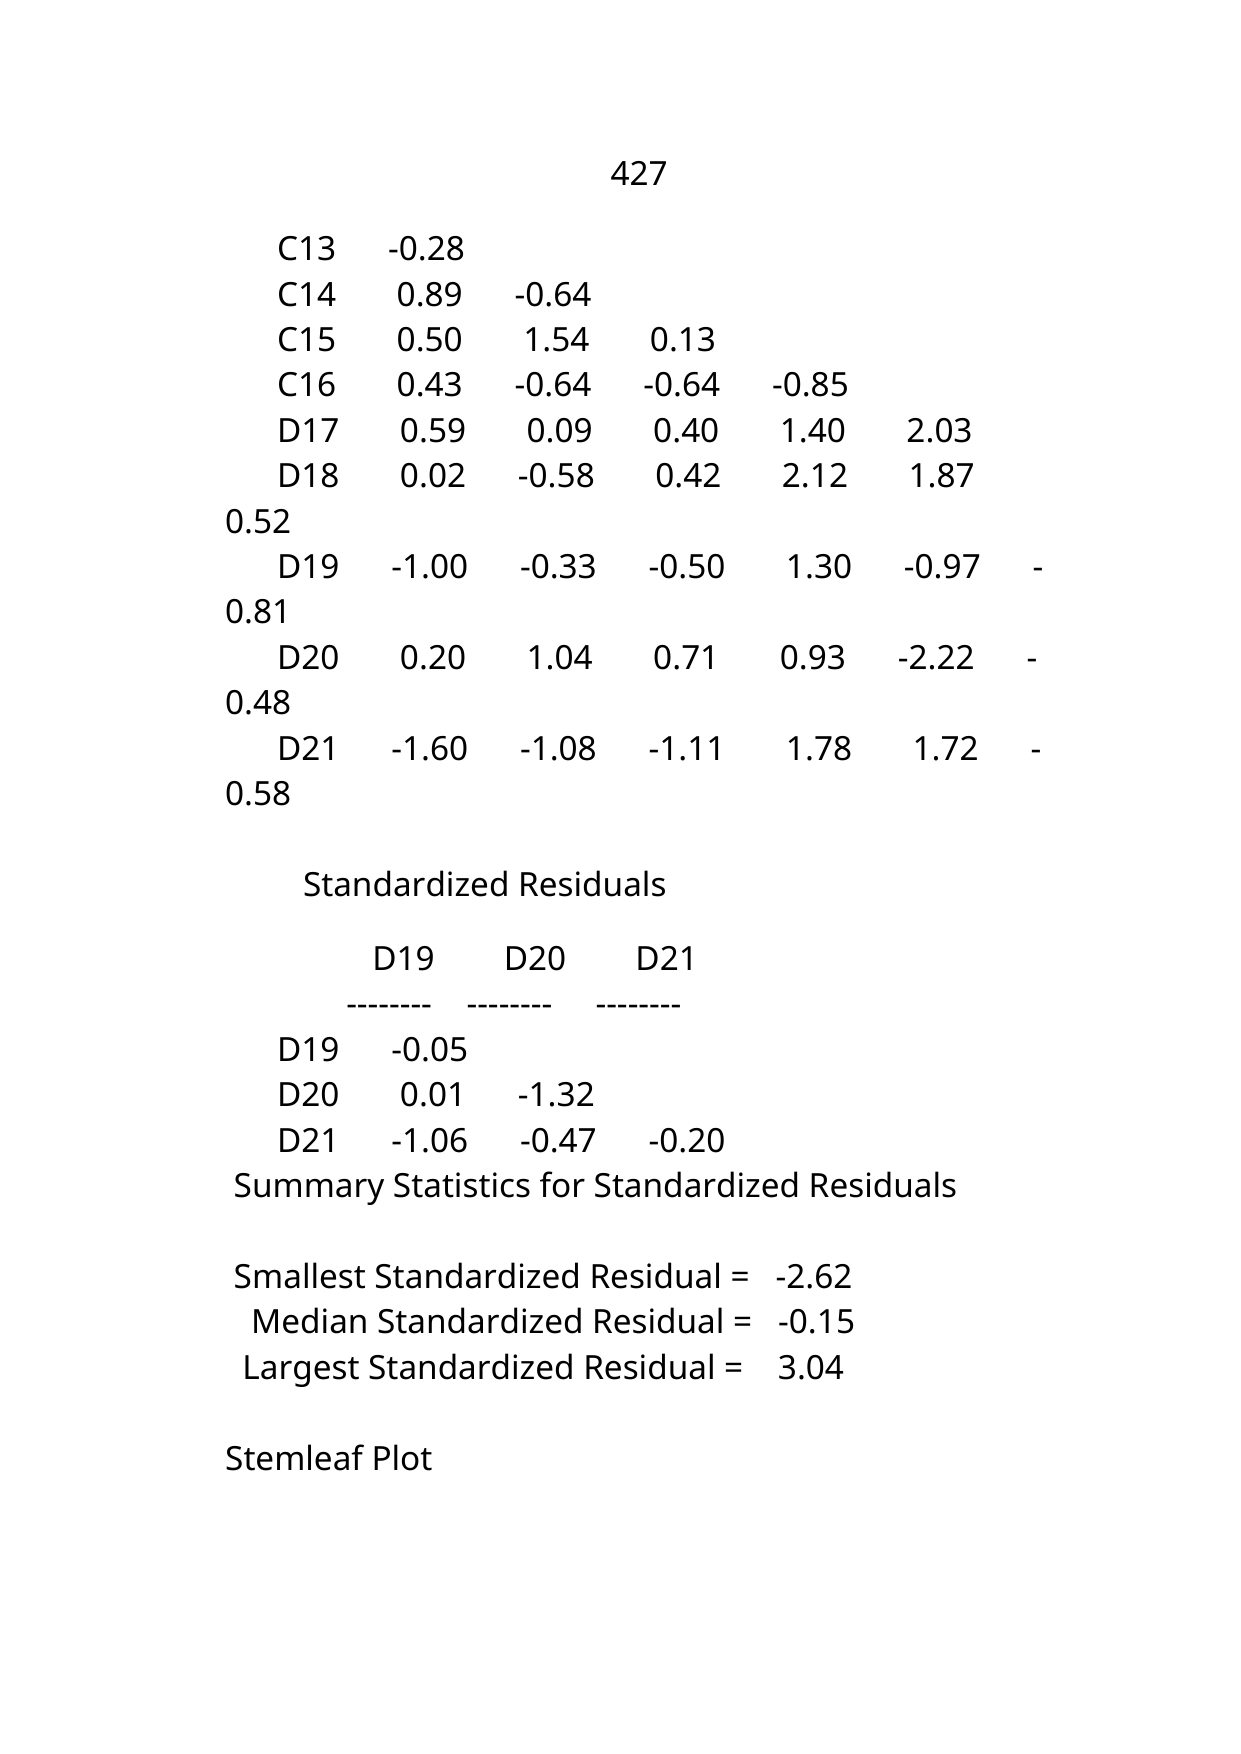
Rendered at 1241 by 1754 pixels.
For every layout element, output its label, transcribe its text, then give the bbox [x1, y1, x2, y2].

text Stemleaf Plot [225, 1434, 1053, 1480]
text D21 -1.06 -0.47 -0.20 [225, 1116, 1053, 1162]
text D20 0.01 -1.32 [225, 1071, 1053, 1116]
text C14 0.89 -0.64 [225, 270, 1053, 316]
text C15 0.50 1.54 0.13 [225, 316, 1053, 361]
text D21 -1.60 -1.08 -1.11 1.78 1.72 -0.58 [225, 724, 1053, 815]
text Median Standardized Residual = -0.15 [225, 1298, 1053, 1343]
text D17 0.59 0.09 0.40 1.40 2.03 [225, 407, 1053, 452]
text D19 D20 D21 [225, 935, 1053, 980]
text Largest Standardized Residual = 3.04 [225, 1343, 1053, 1389]
text D18 0.02 -0.58 0.42 2.12 1.87 0.52 [225, 452, 1053, 543]
text C16 0.43 -0.64 -0.64 -0.85 [225, 361, 1053, 407]
text Standardized Residuals [225, 861, 1053, 906]
text C13 -0.28 [225, 225, 1053, 270]
text Summary Statistics for Standardized Residuals [225, 1162, 1053, 1207]
text -------- -------- -------- [225, 980, 1053, 1026]
text D20 0.20 1.04 0.71 0.93 -2.22 -0.48 [225, 634, 1053, 724]
text D19 -1.00 -0.33 -0.50 1.30 -0.97 -0.81 [225, 543, 1053, 634]
text D19 -0.05 [225, 1026, 1053, 1071]
text Smallest Standardized Residual = -2.62 [225, 1253, 1053, 1298]
